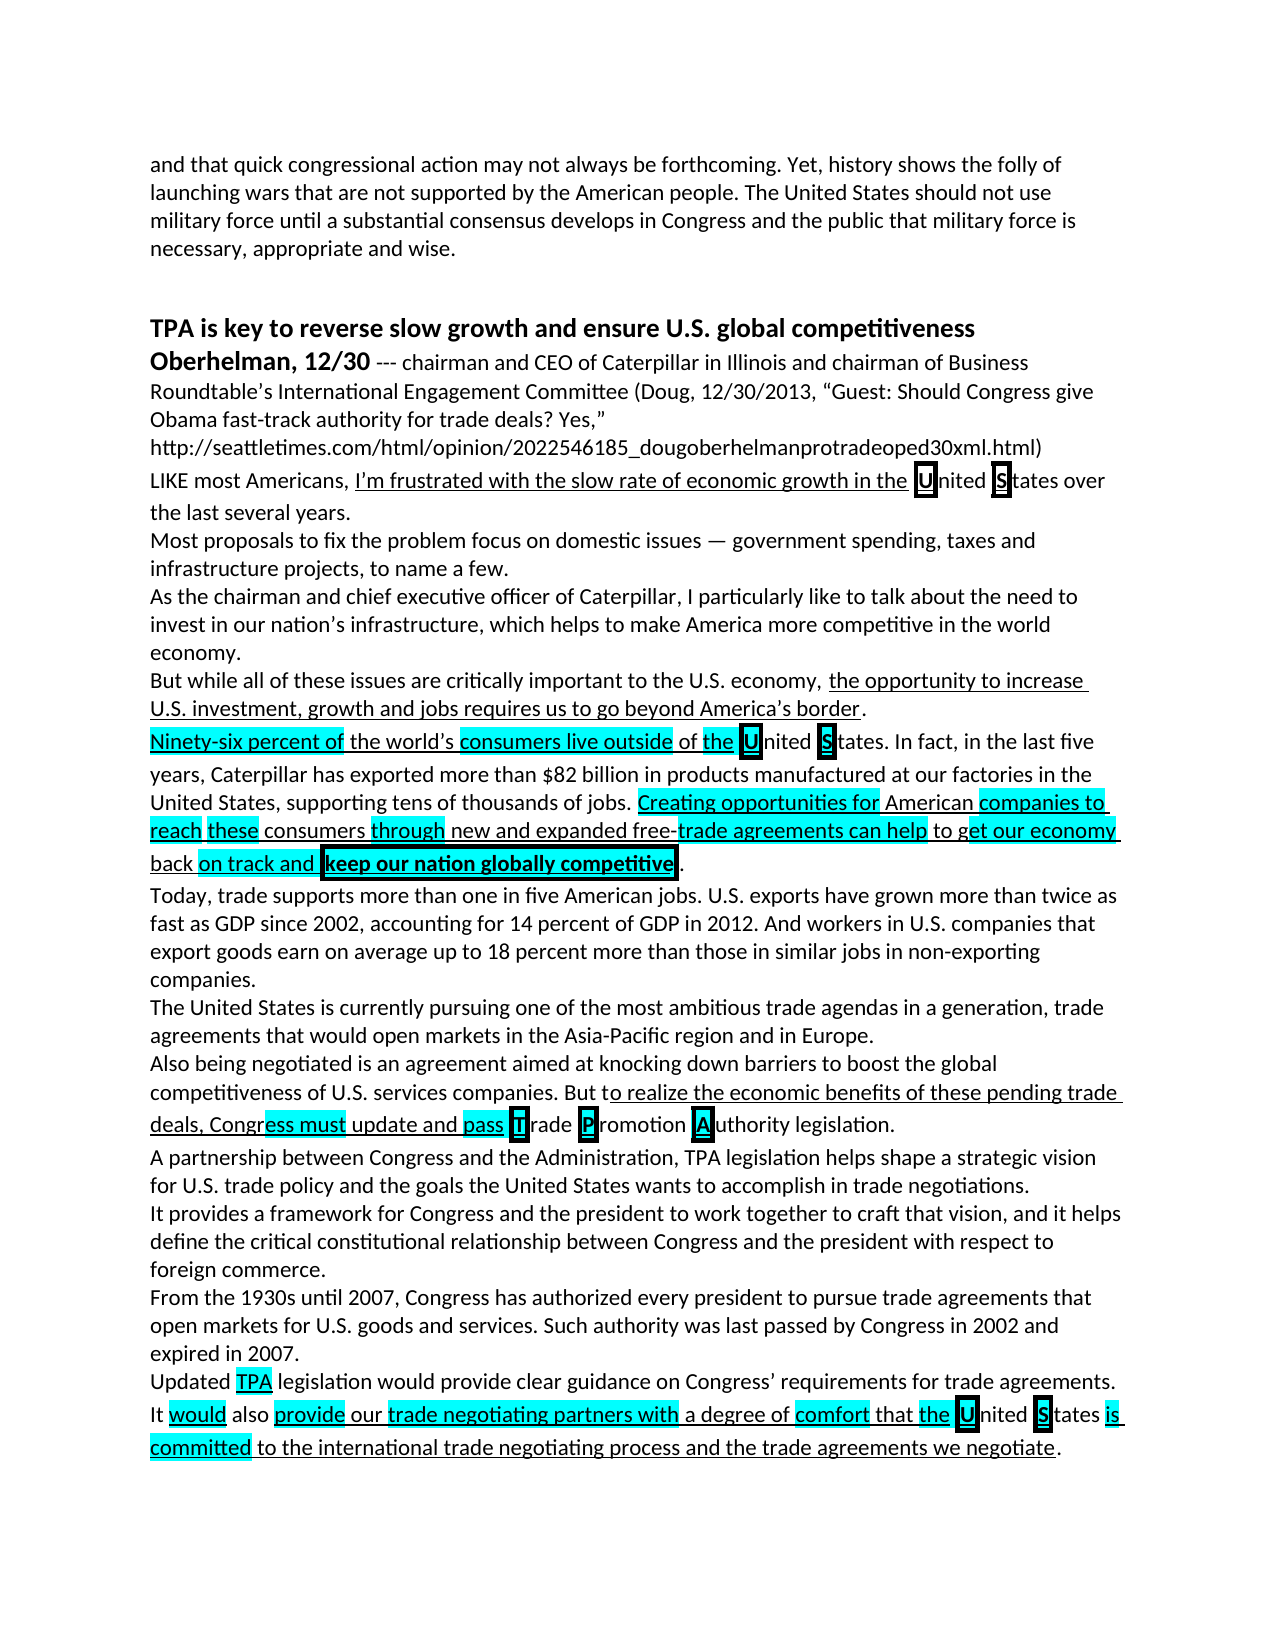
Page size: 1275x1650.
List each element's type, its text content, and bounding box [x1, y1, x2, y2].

text Updated TPA legislation would provide clear guidance on Congress’ requirements for trade agreements. It would also provide our trade negotiating partners with a degree of comfort that the United States is committed to the international trade negotiating process and the trade agreements we negotiate. [150, 1367, 1125, 1461]
text Ninety-six percent of the world’s consumers live outside of the United States. In fact, in the last five years, Caterpillar has exported more than $82 billion in products manufactured at our factories in the United States, supporting tens of thousands of jobs. Creating opportunities for American companies to reach these consumers through new and expanded free-trade agreements can help to get our economy back on track and keep our nation globally competitive. [150, 723, 1125, 881]
text A partnership between Congress and the Administration, TPA legislation helps shape a strategic vision for U.S. trade policy and the goals the United States wants to accomplish in trade negotiations. [150, 1143, 1125, 1199]
text But while all of these issues are critically important to the U.S. economy, the opportunity to increase U.S. investment, growth and jobs requires us to go beyond America’s border. [150, 667, 1125, 723]
text Oberhelman, 12/30 --- chairman and CEO of Caterpillar in Illinois and chairman of Business Roundtable’s International Engagement Committee (Doug, 12/30/2013, “Guest: Should Congress give Obama fast-track authority for trade deals? Yes,” http://seattletimes.com/html/opinion/2022546185_dougoberhelmanprotradeoped30xml.html) [150, 344, 1125, 461]
text Today, trade supports more than one in five American jobs. U.S. exports have grown more than twice as fast as GDP since 2002, accounting for 14 percent of GDP in 2012. And workers in U.S. companies that export goods earn on average up to 18 percent more than those in similar jobs in non-exporting companies. [150, 881, 1125, 993]
text The United States is currently pursuing one of the most ambitious trade agendas in a generation, trade agreements that would open markets in the Asia-Pacific region and in Europe. [150, 993, 1125, 1049]
text From the 1930s until 2007, Congress has authorized every president to pursue trade agreements that open markets for U.S. goods and services. Such authority was last passed by Congress in 2002 and expired in 2007. [150, 1283, 1125, 1367]
text It provides a framework for Congress and the president to work together to craft that vision, and it helps define the critical constitutional relationship between Congress and the president with respect to foreign commerce. [150, 1199, 1125, 1283]
text LIKE most Americans, I’m frustrated with the slow rate of economic growth in the United States over the last several years. [150, 461, 1125, 526]
text Also being negotiated is an agreement aimed at knocking down barriers to boost the global competitiveness of U.S. services companies. But to realize the economic benefits of these pending trade deals, Congress must update and pass Trade Promotion Authority legislation. [150, 1049, 1125, 1143]
text As the chairman and chief executive officer of Caterpillar, I particularly like to talk about the need to invest in our nation’s infrastructure, which helps to make America more competitive in the world economy. [150, 582, 1125, 667]
text Most proposals to fix the problem focus on domestic issues — government spending, taxes and infrastructure projects, to name a few. [150, 526, 1125, 582]
subtitle TPA is key to reverse slow growth and ensure U.S. global competitiveness [150, 311, 1125, 344]
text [150, 150, 1125, 262]
